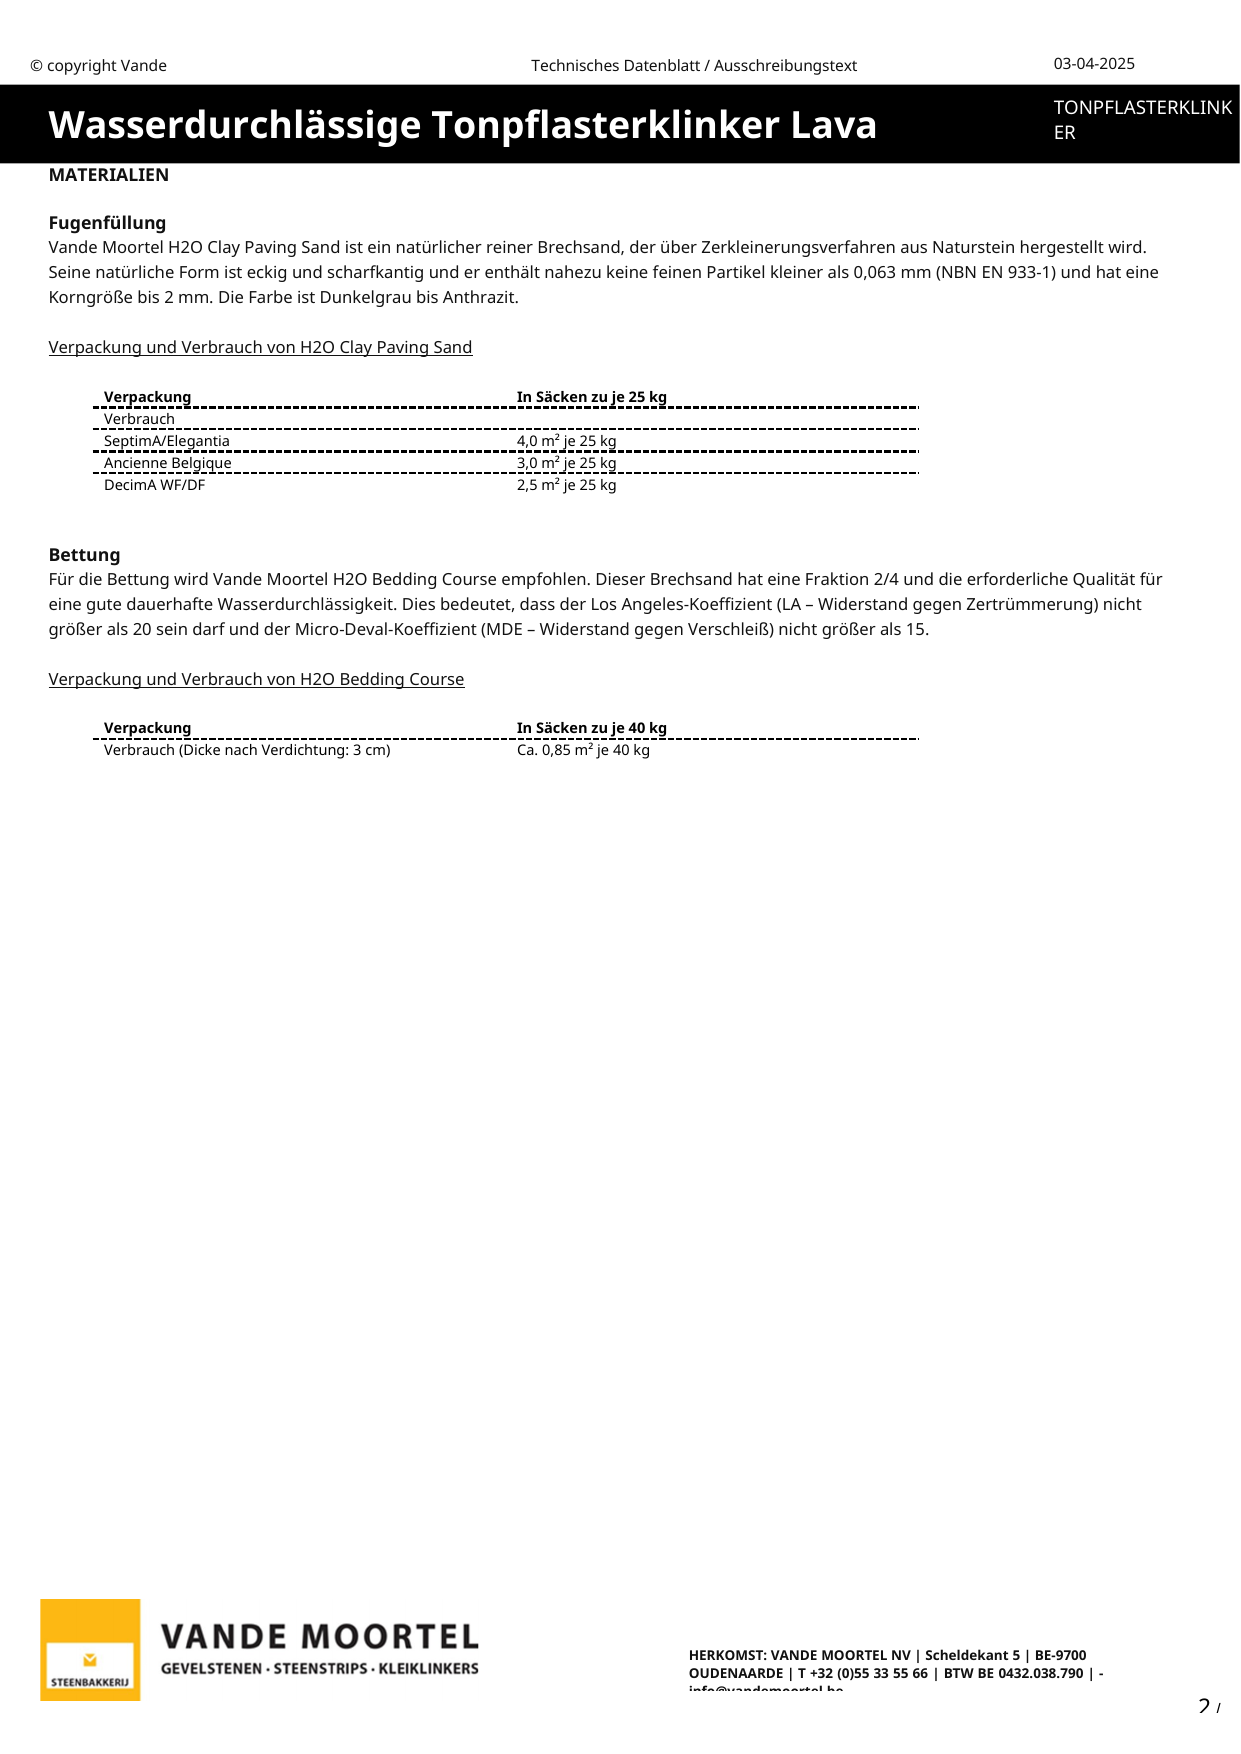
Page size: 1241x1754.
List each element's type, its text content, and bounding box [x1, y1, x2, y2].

table_cell Ca. 0,85 m² je 40 kg [506, 738, 919, 760]
subtitle MATERIALIEN [0, 162, 1240, 211]
table_header In Säcken zu je 25 kg [506, 386, 919, 406]
table_header In Säcken zu je 40 kg [506, 718, 919, 738]
subtitle Bettung [48, 543, 1240, 567]
text Vande Moortel H2O Clay Paving Sand ist ein natürlicher reiner Brechsand, der über Zerkleinerungsverfahren aus Naturstein hergestellt wird. Seine natürliche Form ist eckig und scharfkantig und er enthält nahezu keine feinen Partikel kleiner als 0,063 mm (NBN EN 933-1) und hat eine Korngröße bis 2 mm. Die Farbe ist Dunkelgrau bis Anthrazit. [48, 236, 1192, 308]
text Verpackung und Verbrauch von H2O Bedding Course [48, 668, 1192, 691]
table_header Verpackung [93, 718, 506, 738]
table_cell [506, 406, 919, 428]
subtitle Fugenfüllung [48, 211, 1240, 235]
table_cell 3,0 m² je 25 kg [506, 450, 919, 472]
table_cell 4,0 m² je 25 kg [506, 428, 919, 450]
table_header Verpackung [93, 386, 506, 406]
text Verpackung und Verbrauch von H2O Clay Paving Sand [48, 336, 1192, 359]
table_cell Ancienne Belgique [93, 450, 506, 472]
table_cell Verbrauch [93, 406, 506, 428]
table_cell 2,5 m² je 25 kg [506, 472, 919, 494]
table_cell DecimA WF/DF [93, 472, 506, 494]
table_cell SeptimA/Elegantia [93, 428, 506, 450]
text Für die Bettung wird Vande Moortel H2O Bedding Course empfohlen. Dieser Brechsand hat eine Fraktion 2/4 und die erforderliche Qualität für eine gute dauerhafte Wasserdurchlässigkeit. Dies bedeutet, dass der Los Angeles-Koeffizient (LA – Widerstand gegen Zertrümmerung) nicht größer als 20 sein darf und der Micro-Deval-Koeffizient (MDE – Widerstand gegen Verschleiß) nicht größer als 15. [48, 567, 1192, 640]
picture [40, 1599, 479, 1701]
table_cell Verbrauch (Dicke nach Verdichtung: 3 cm) [93, 738, 506, 760]
